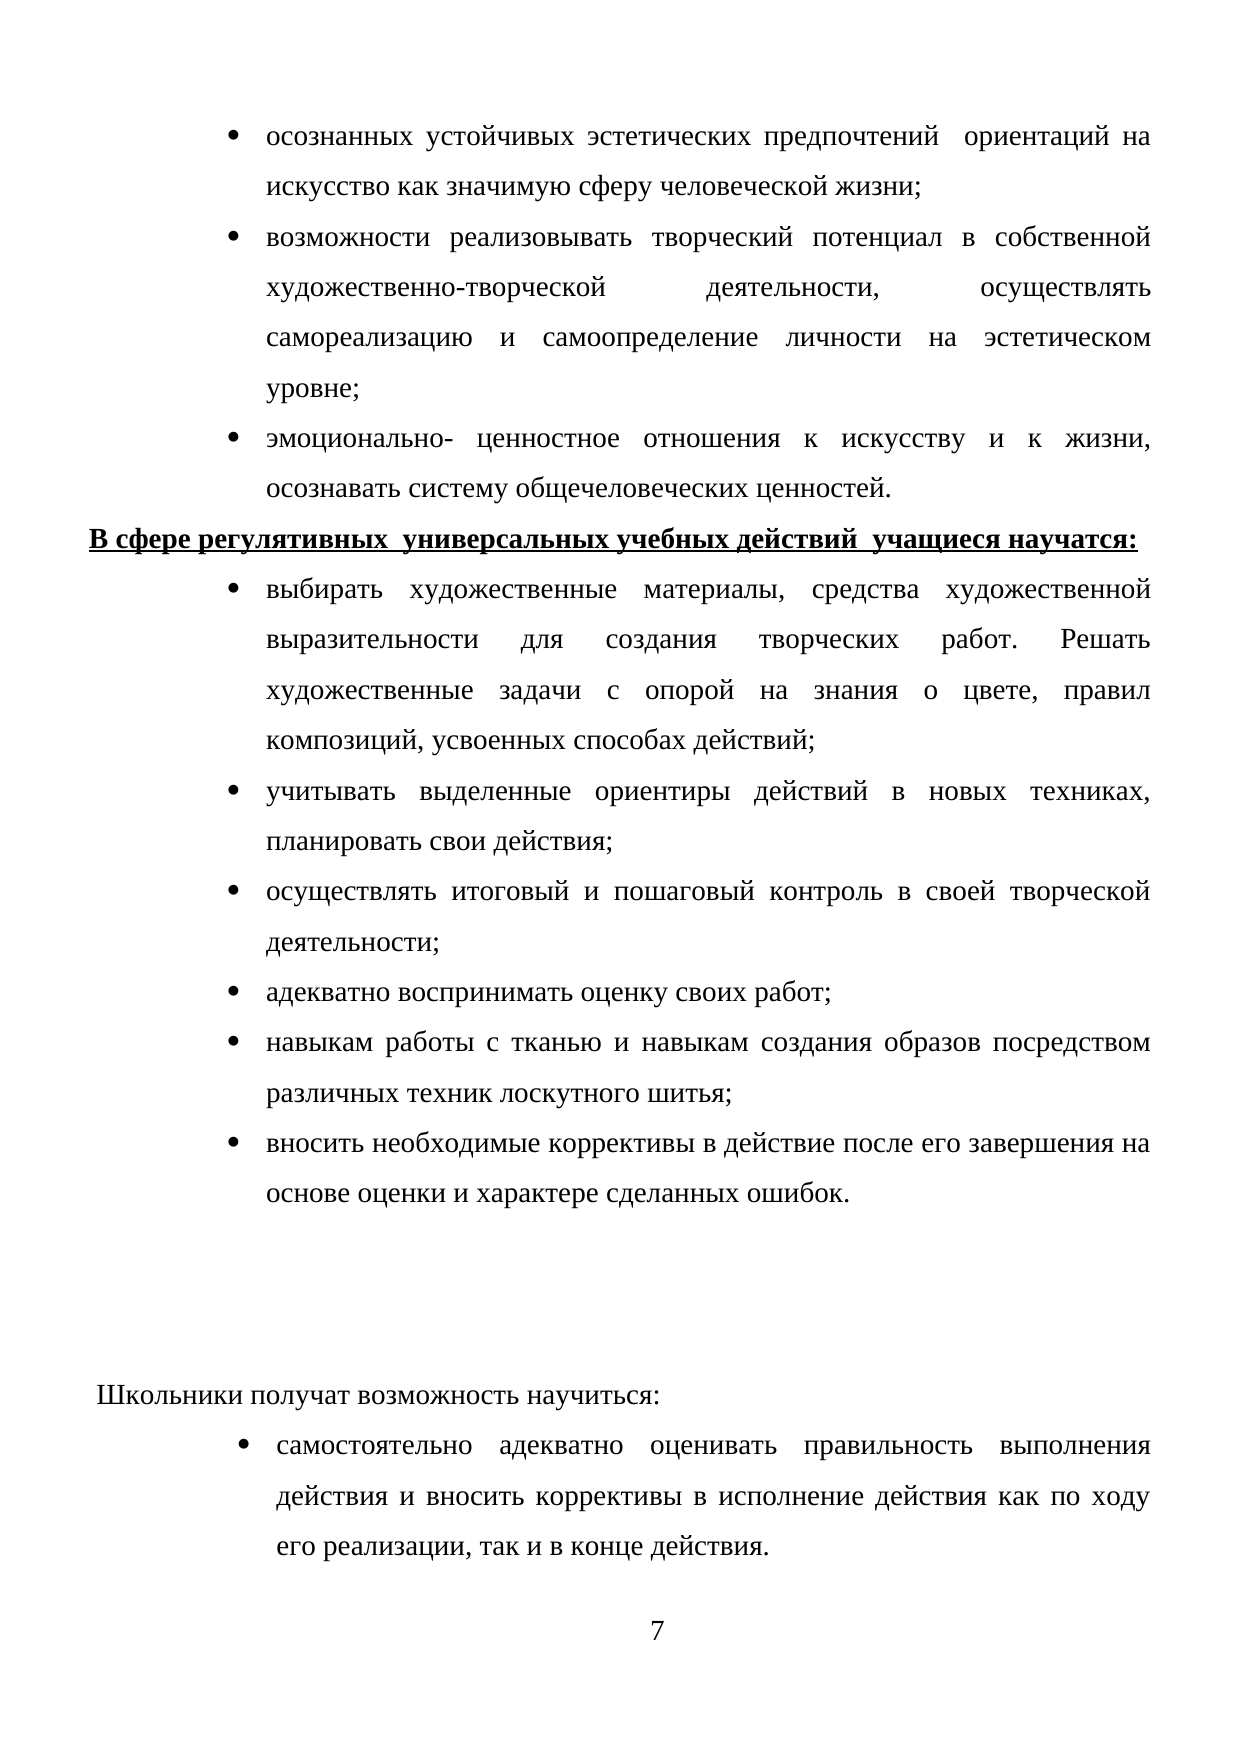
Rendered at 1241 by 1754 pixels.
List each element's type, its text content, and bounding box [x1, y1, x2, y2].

list самостоятельно адекватно оценивать правильность выполнения действия и вносить коррективы в исполнение действия как по ходу его реализации, так и в конце действия. [239, 1427, 1152, 1561]
text В сфере регулятивных универсальных учебных действий учащиеся научатся: [89, 521, 1152, 554]
list осознанных устойчивых эстетических предпочтений ориентаций на искусство как значимую сферу человеческой жизни; [228, 118, 1152, 202]
list эмоционально- ценностное отношения к искусству и к жизни, осознавать систему общечеловеческих ценностей. [228, 420, 1152, 504]
list адекватно воспринимать оценку своих работ; [228, 974, 1152, 1008]
text Школьники получат возможность научиться: [89, 1377, 1152, 1410]
list учитывать выделенные ориентиры действий в новых техниках, планировать свои действия; [228, 773, 1152, 857]
list осуществлять итоговый и пошаговый контроль в своей творческой деятельности; [228, 873, 1152, 957]
list выбирать художественные материалы, средства художественной выразительности для создания творческих работ. Решать художественные задачи с опорой на знания о цвете, правил композиций, усвоенных способах действий; [228, 571, 1152, 756]
list навыкам работы с тканью и навыкам создания образов посредством различных техник лоскутного шитья; [228, 1024, 1152, 1108]
list возможности реализовывать творческий потенциал в собственной художественно-творческой деятельности, осуществлять самореализацию и самоопределение личности на эстетическом уровне; [228, 219, 1152, 403]
list вносить необходимые коррективы в действие после его завершения на основе оценки и характере сделанных ошибок. [228, 1125, 1152, 1209]
